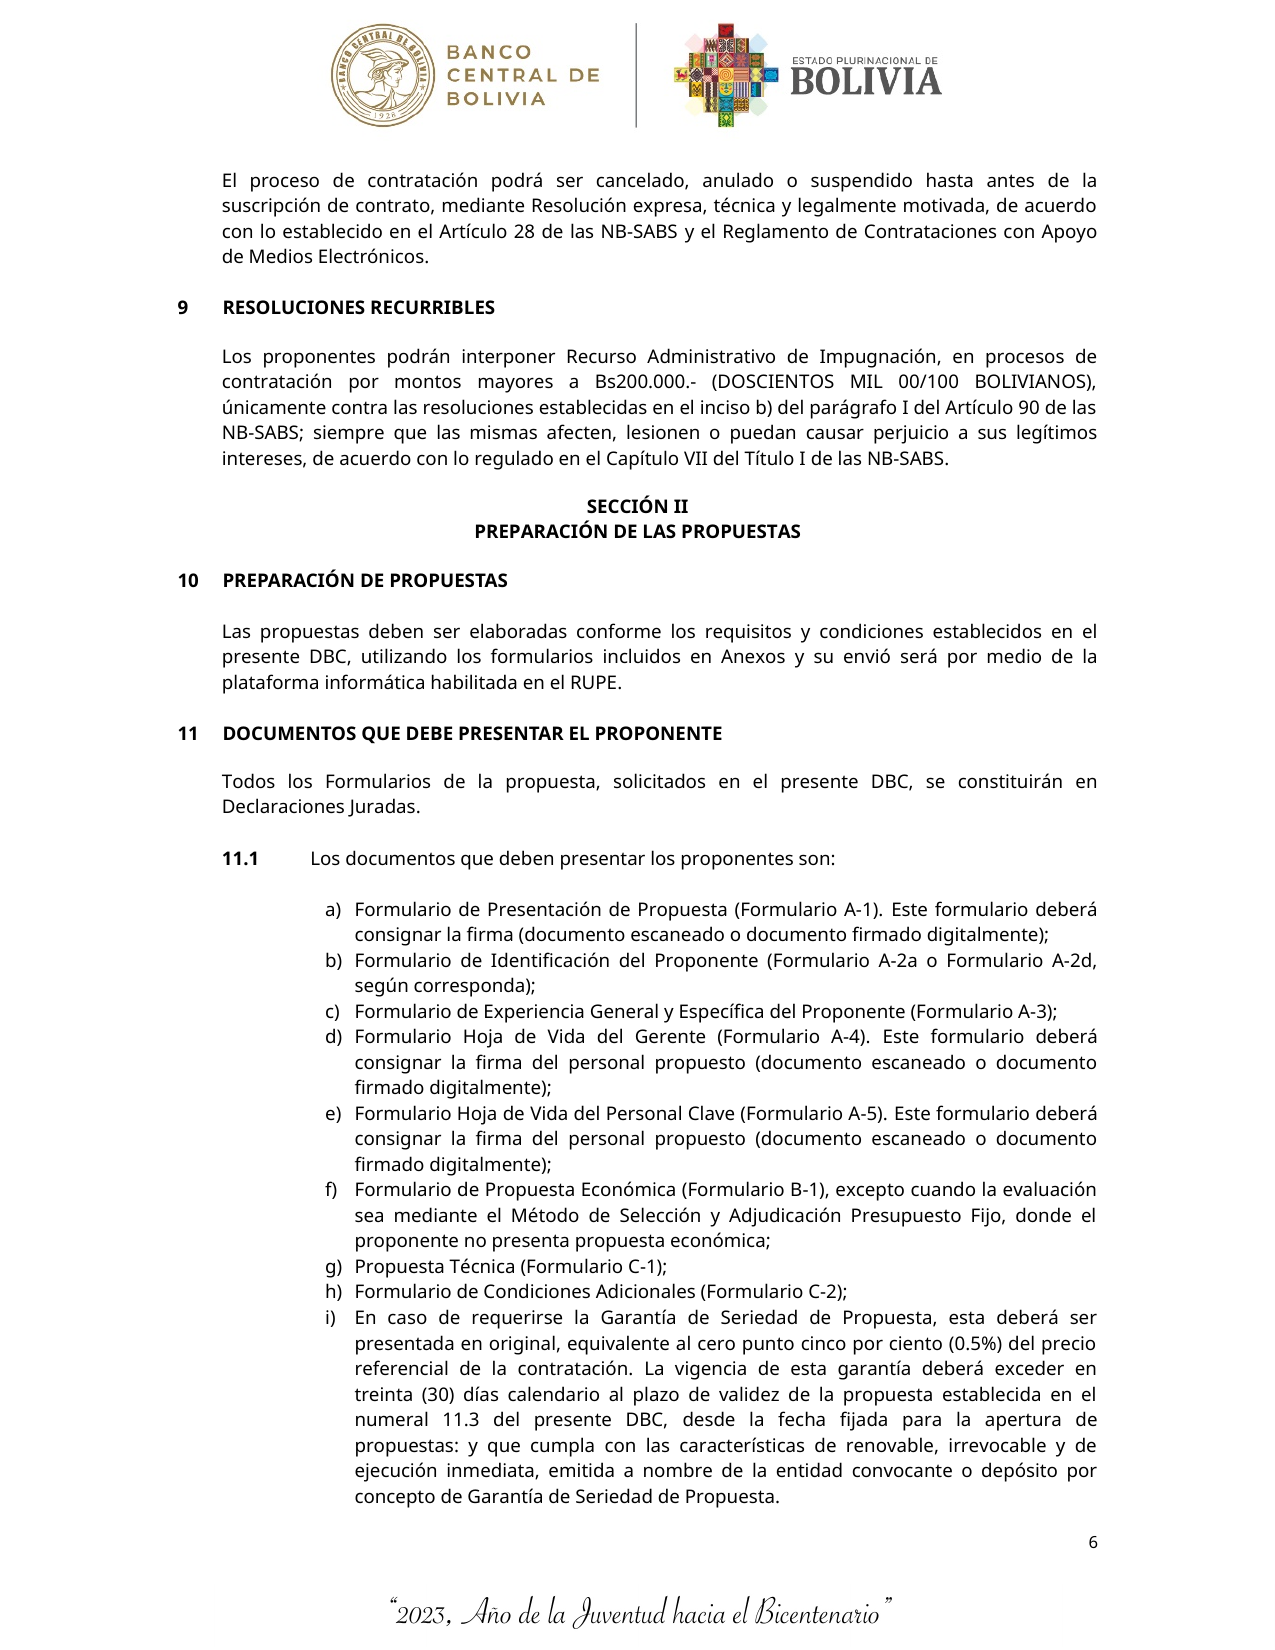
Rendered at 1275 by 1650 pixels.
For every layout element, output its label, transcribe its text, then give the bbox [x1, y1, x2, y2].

text Todos los Formularios de la propuesta, solicitados en el presente DBC, se constituirán en Declaraciones Juradas. [222, 768, 1098, 819]
list Formulario Hoja de Vida del Personal Clave (Formulario A-5). Este formulario deberá consignar la firma del personal propuesto (documento escaneado o documento firmado digitalmente); [325, 1100, 1098, 1177]
list En caso de requerirse la Garantía de Seriedad de Propuesta, esta deberá ser presentada en original, equivalente al cero punto cinco por ciento (0.5%) del precio referencial de la contratación. La vigencia de esta garantía deberá exceder en treinta (30) días calendario al plazo de validez de la propuesta establecida en el numeral 11.3 del presente DBC, desde la fecha fijada para la apertura de propuestas: y que cumpla con las características de renovable, irrevocable y de ejecución inmediata, emitida a nombre de la entidad convocante o depósito por concepto de Garantía de Seriedad de Propuesta. [325, 1304, 1098, 1508]
list Los documentos que deben presentar los proponentes son: [222, 845, 1098, 870]
list Formulario de Presentación de Propuesta (Formulario A-1). Este formulario deberá consignar la firma (documento escaneado o documento firmado digitalmente); [325, 896, 1098, 947]
title PREPARACIÓN DE PROPUESTAS [177, 567, 1098, 592]
picture [0, 5, 1272, 166]
text PREPARACIÓN DE LAS PROPUESTAS [177, 519, 1098, 544]
title RESOLUCIONES RECURRIBLES [177, 295, 1098, 320]
list Formulario de Identificación del Proponente (Formulario A-2a o Formulario A-2d, según corresponda); [325, 947, 1098, 998]
text Las propuestas deben ser elaboradas conforme los requisitos y condiciones establecidos en el presente DBC, utilizando los formularios incluidos en Anexos y su envió será por medio de la plataforma informática habilitada en el RUPE. [222, 618, 1098, 694]
picture [3, 1584, 1275, 1647]
text Los proponentes podrán interponer Recurso Administrativo de Impugnación, en procesos de contratación por montos mayores a Bs200.000.- (DOSCIENTOS MIL 00/100 BOLIVIANOS), únicamente contra las resoluciones establecidas en el inciso b) del parágrafo I del Artículo 90 de las NB-SABS; siempre que las mismas afecten, lesionen o puedan causar perjuicio a sus legítimos intereses, de acuerdo con lo regulado en el Capítulo VII del Título I de las NB-SABS. [222, 343, 1098, 471]
text SECCIÓN II [177, 493, 1098, 519]
text El proceso de contratación podrá ser cancelado, anulado o suspendido hasta antes de la suscripción de contrato, mediante Resolución expresa, técnica y legalmente motivada, de acuerdo con lo establecido en el Artículo 28 de las NB-SABS y el Reglamento de Contrataciones con Apoyo de Medios Electrónicos. [222, 148, 1098, 269]
title DOCUMENTOS QUE DEBE PRESENTAR EL PROPONENTE [177, 720, 1098, 746]
list Formulario de Propuesta Económica (Formulario B-1), excepto cuando la evaluación sea mediante el Método de Selección y Adjudicación Presupuesto Fijo, donde el proponente no presenta propuesta económica; [325, 1177, 1098, 1253]
list Formulario Hoja de Vida del Gerente (Formulario A-4). Este formulario deberá consignar la firma del personal propuesto (documento escaneado o documento firmado digitalmente); [325, 1023, 1098, 1100]
list Formulario de Condiciones Adicionales (Formulario C-2); [325, 1279, 1098, 1304]
list Formulario de Experiencia General y Específica del Proponente (Formulario A-3); [325, 998, 1098, 1023]
list Propuesta Técnica (Formulario C-1); [325, 1253, 1098, 1279]
